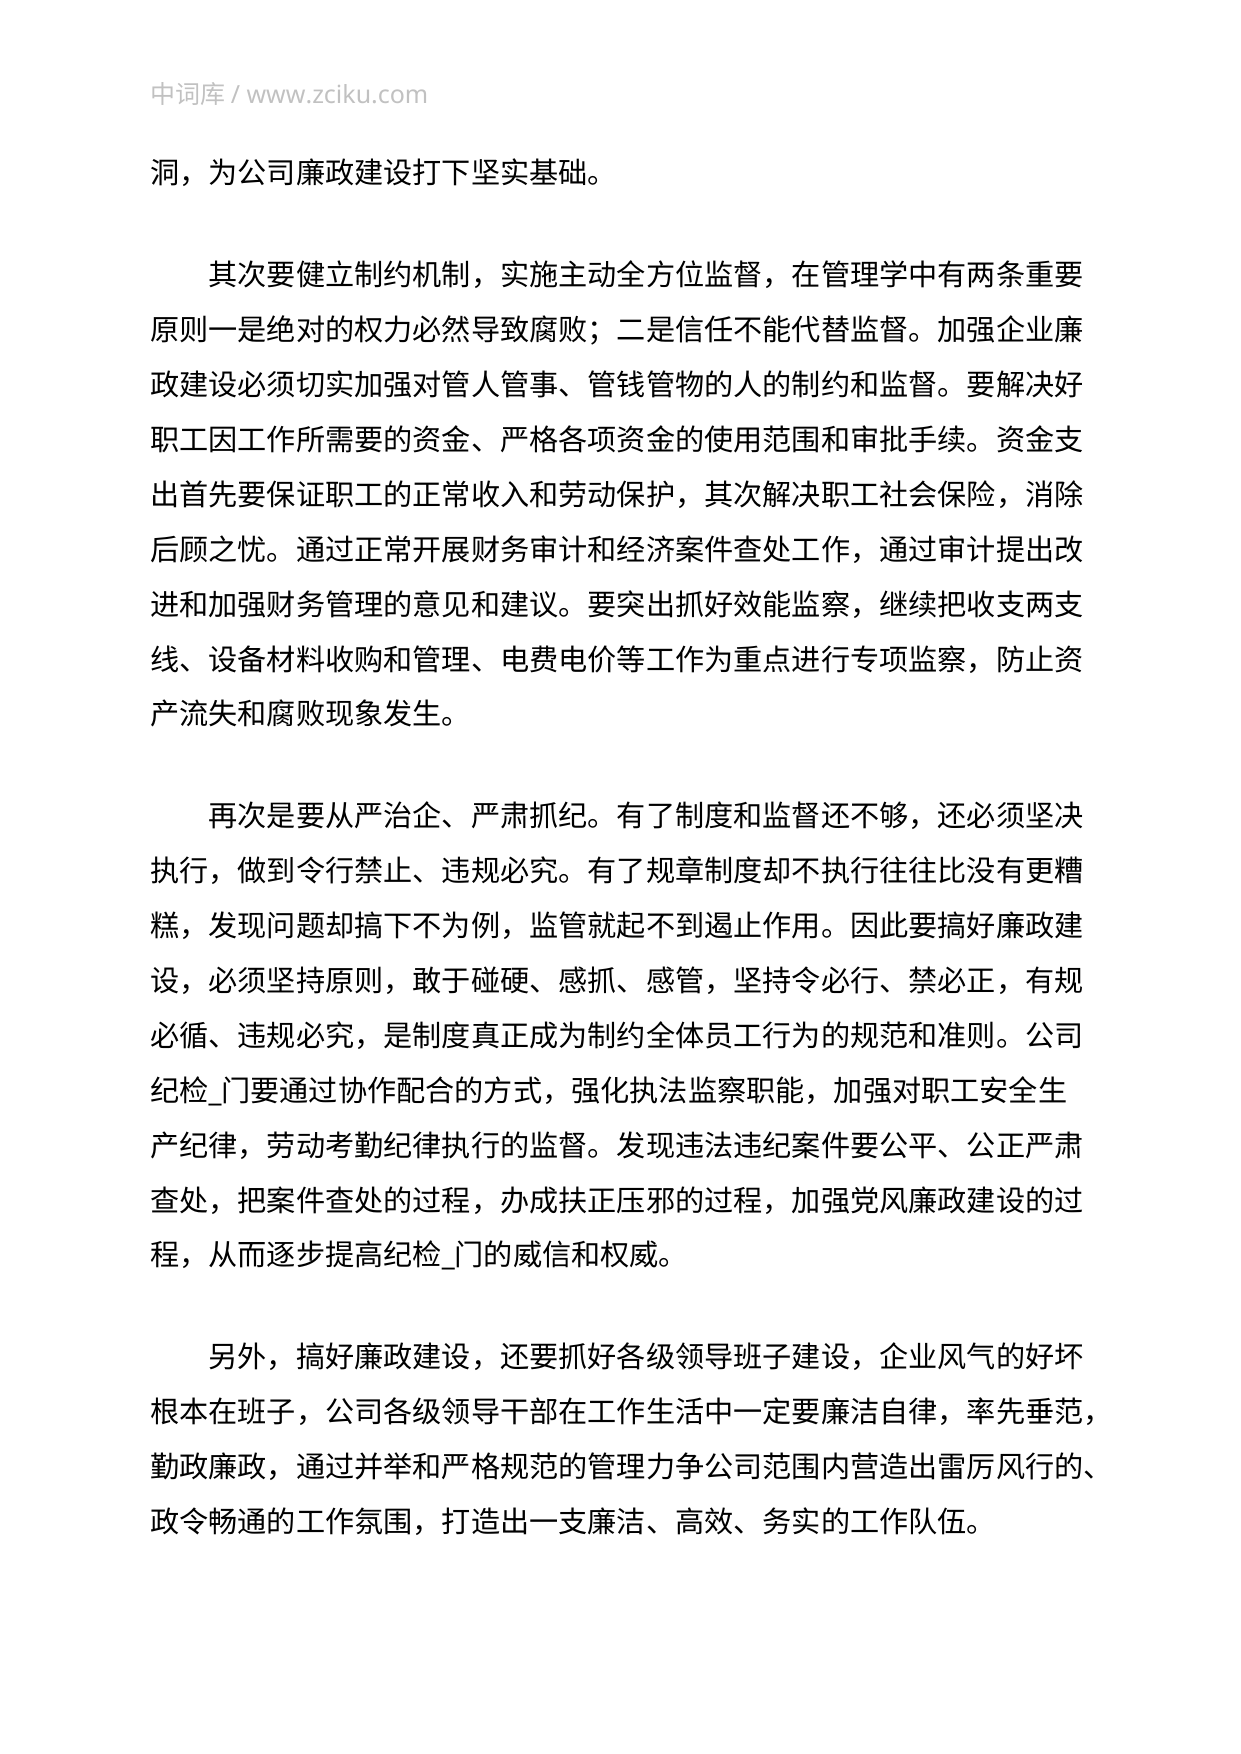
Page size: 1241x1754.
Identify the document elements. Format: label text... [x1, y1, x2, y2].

text 其次要健立制约机制，实施主动全方位监督，在管理学中有两条重要原则一是绝对的权力必然导致腐败；二是信任不能代替监督。加强企业廉政建设必须切实加强对管人管事、管钱管物的人的制约和监督。要解决好职工因工作所需要的资金、严格各项资金的使用范围和审批手续。资金支出首先要保证职工的正常收入和劳动保护，其次解决职工社会保险，消除后顾之忧。通过正常开展财务审计和经济案件查处工作，通过审计提出改进和加强财务管理的意见和建议。要突出抓好效能监察，继续把收支两支线、设备材料收购和管理、电费电价等工作为重点进行专项监察，防止资产流失和腐败现象发生。 [150, 252, 1090, 733]
text 另外，搞好廉政建设，还要抓好各级领导班子建设，企业风气的好坏根本在班子，公司各级领导干部在工作生活中一定要廉洁自律，率先垂范，勤政廉政，通过并举和严格规范的管理力争公司范围内营造出雷厉风行的、政令畅通的工作氛围，打造出一支廉洁、高效、务实的工作队伍。 [150, 1334, 1090, 1541]
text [150, 150, 1090, 192]
text 再次是要从严治企、严肃抓纪。有了制度和监督还不够，还必须坚决执行，做到令行禁止、违规必究。有了规章制度却不执行往往比没有更糟糕，发现问题却搞下不为例，监管就起不到遏止作用。因此要搞好廉政建设，必须坚持原则，敢于碰硬、感抓、感管，坚持令必行、禁必正，有规必循、违规必究，是制度真正成为制约全体员工行为的规范和准则。公司纪检_门要通过协作配合的方式，强化执法监察职能，加强对职工安全生产纪律，劳动考勤纪律执行的监督。发现违法违纪案件要公平、公正严肃查处，把案件查处的过程，办成扶正压邪的过程，加强党风廉政建设的过程，从而逐步提高纪检_门的威信和权威。 [150, 793, 1090, 1274]
